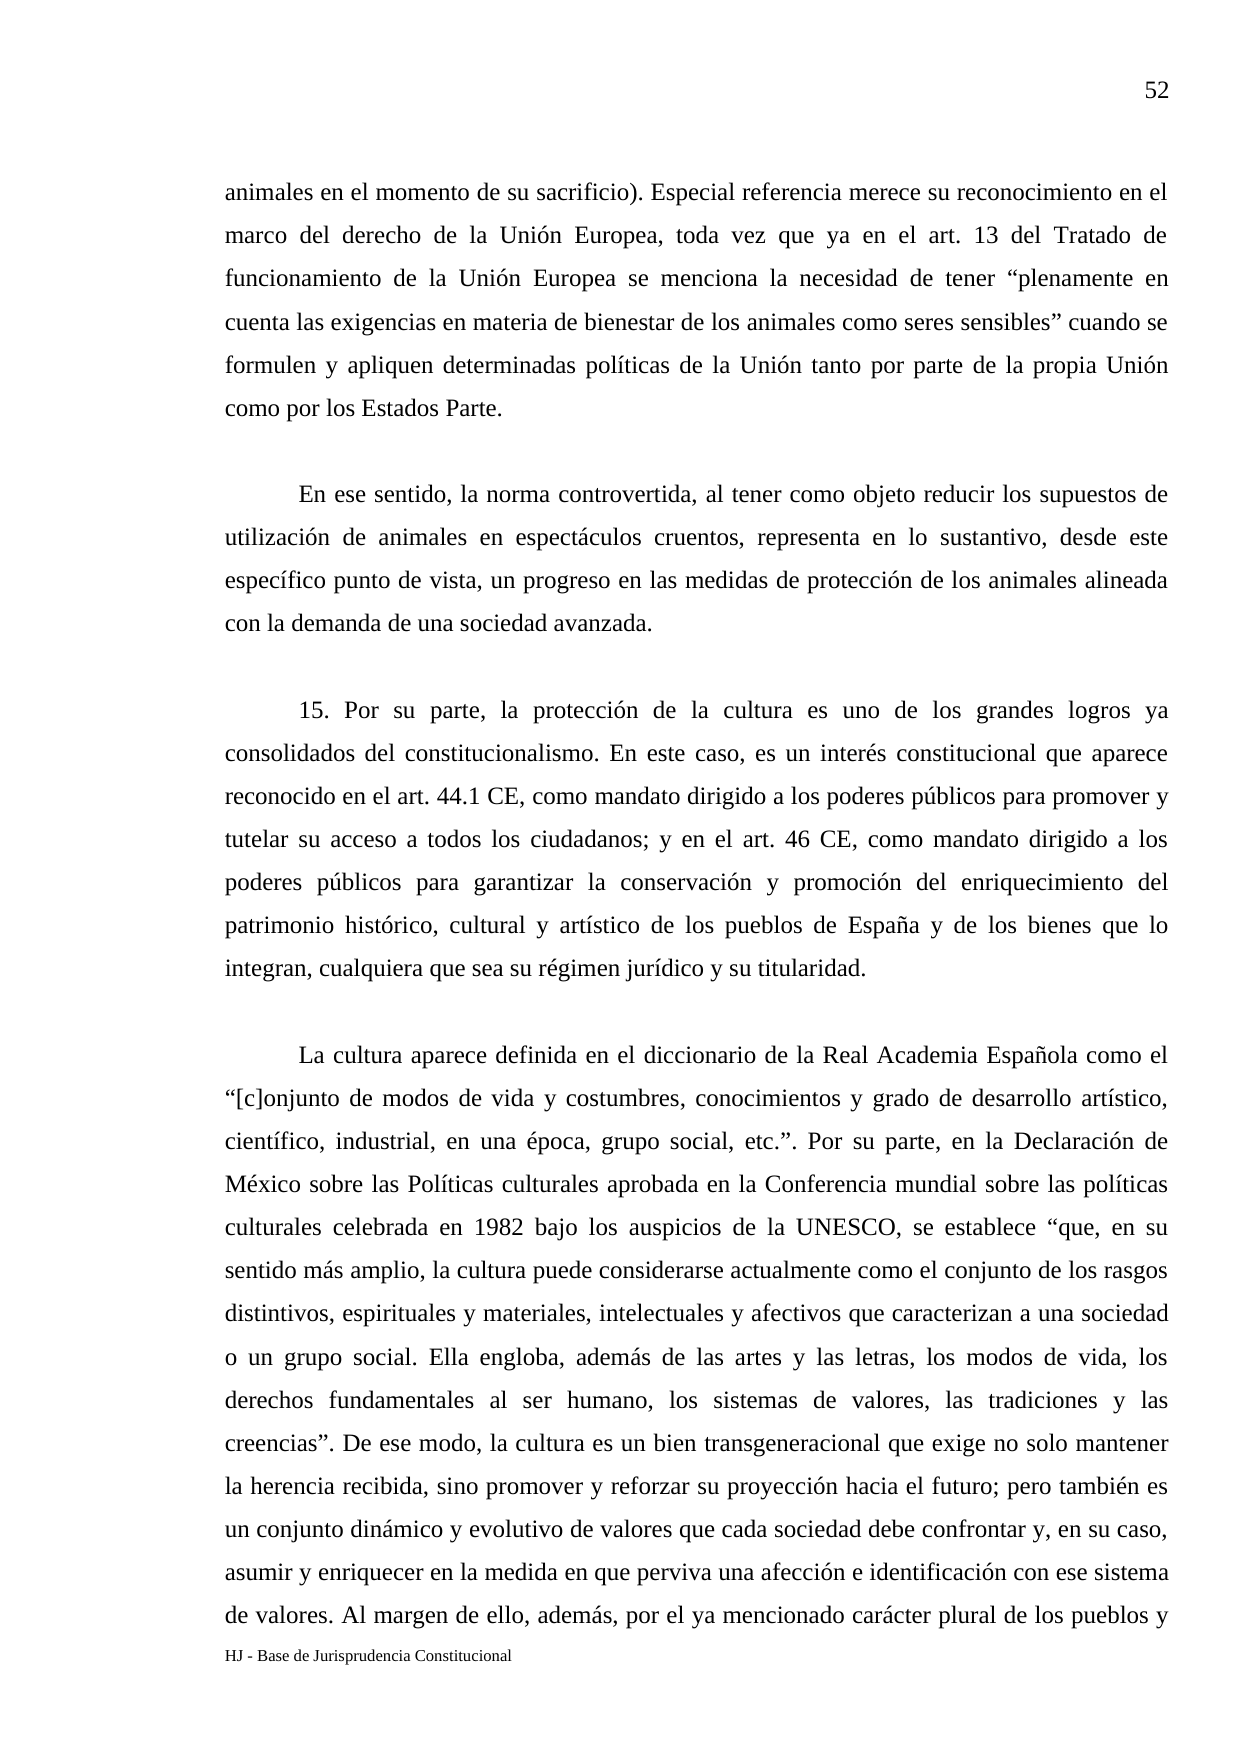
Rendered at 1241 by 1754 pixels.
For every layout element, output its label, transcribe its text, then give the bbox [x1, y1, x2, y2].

text En ese sentido, la norma controvertida, al tener como objeto reducir los supuestos de utilización de animales en espectáculos cruentos, representa en lo sustantivo, desde este específico punto de vista, un progreso en las medidas de protección de los animales alineada con la demanda de una sociedad avanzada. [224, 479, 1169, 637]
text 15. Por su parte, la protección de la cultura es uno de los grandes logros ya consolidados del constitucionalismo. En este caso, es un interés constitucional que aparece reconocido en el art. 44.1 CE, como mandato dirigido a los poderes públicos para promover y tutelar su acceso a todos los ciudadanos; y en el art. 46 CE, como mandato dirigido a los poderes públicos para garantizar la conservación y promoción del enriquecimiento del patrimonio histórico, cultural y artístico de los pueblos de España y de los bienes que lo integran, cualquiera que sea su régimen jurídico y su titularidad. [224, 695, 1169, 982]
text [224, 177, 1169, 422]
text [224, 1040, 1169, 1629]
